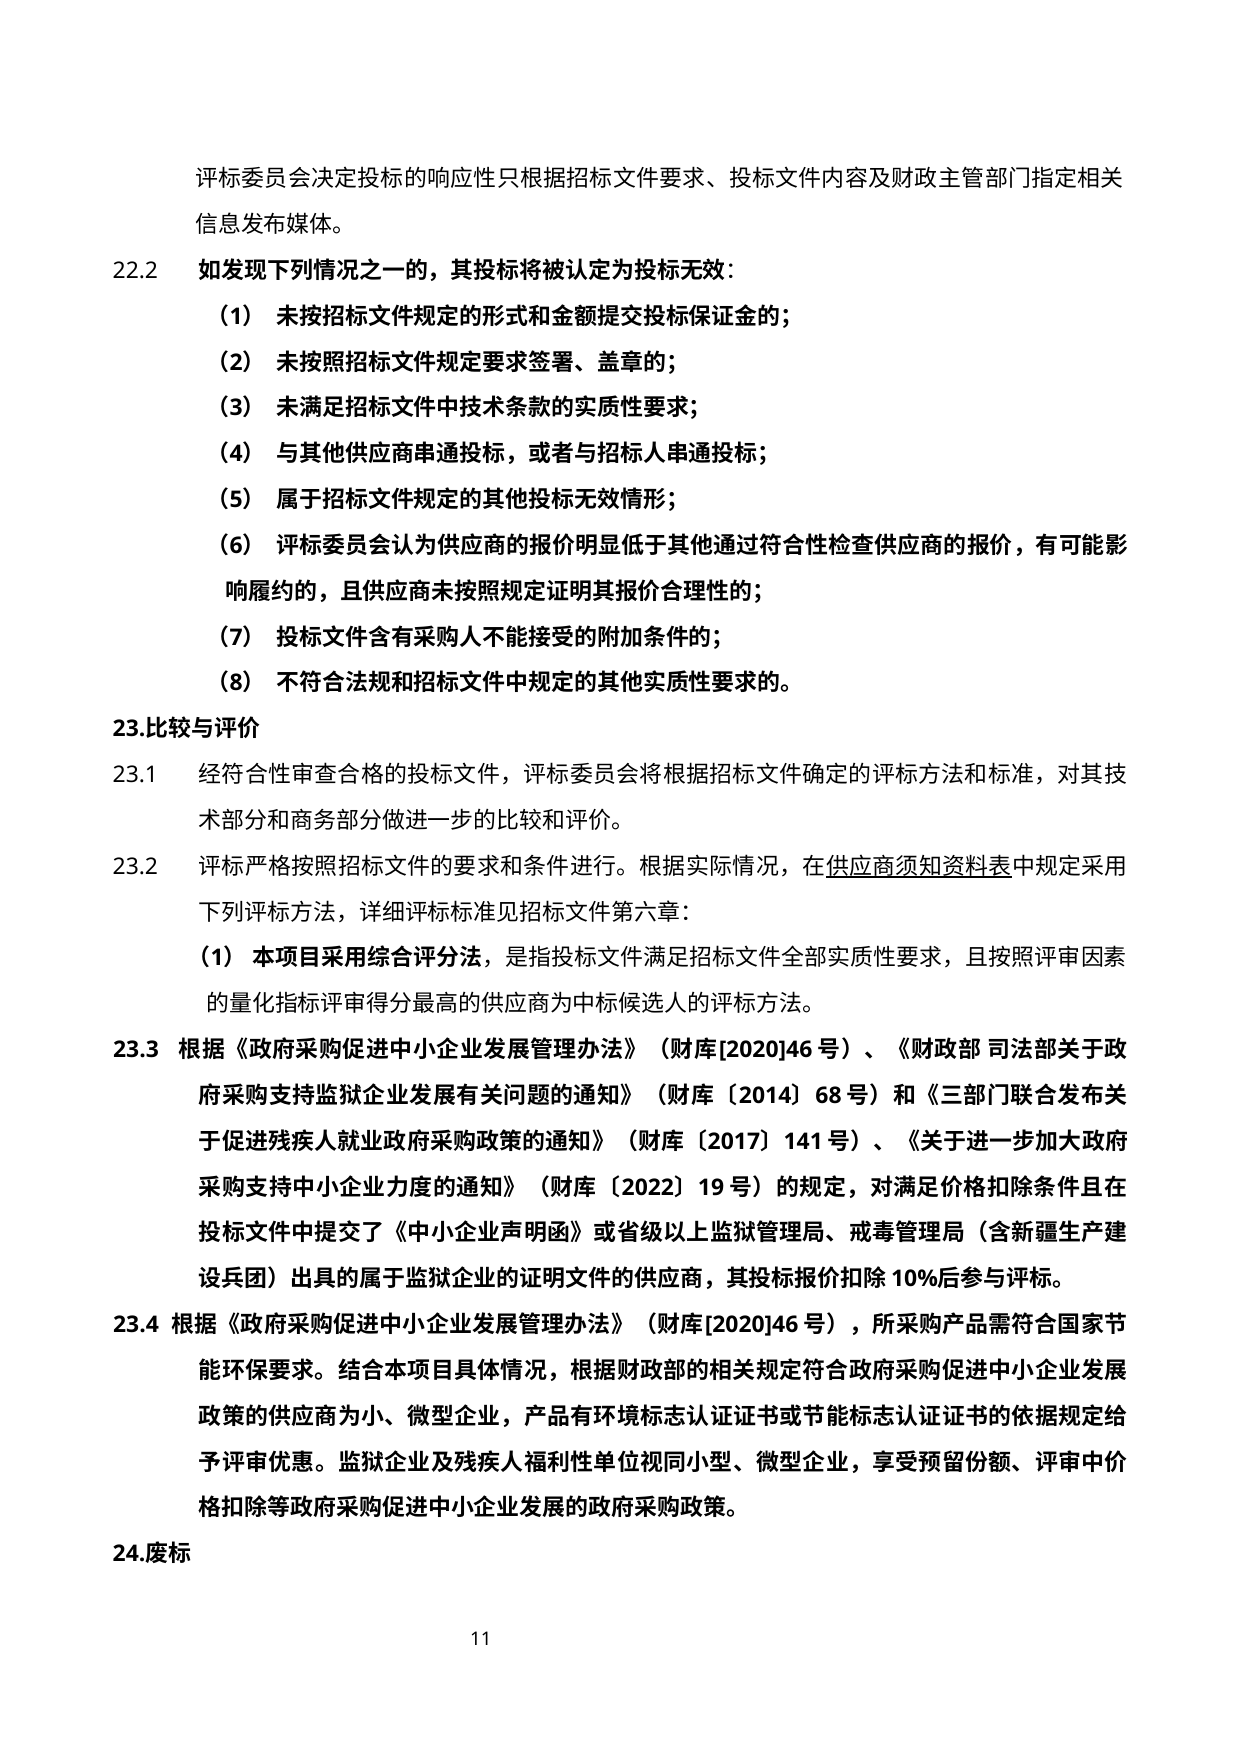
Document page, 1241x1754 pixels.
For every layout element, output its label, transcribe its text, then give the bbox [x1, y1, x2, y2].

list 未按招标文件规定的形式和金额提交投标保证金的； [206, 287, 1128, 333]
text 23.1 经符合性审查合格的投标文件，评标委员会将根据招标文件确定的评标方法和标准，对其技术部分和商务部分做进一步的比较和评价。 [112, 746, 1128, 837]
text （1） 本项目采用综合评分法，是指投标文件满足招标文件全部实质性要求，且按照评审因素的量化指标评审得分最高的供应商为中标候选人的评标方法。 [187, 929, 1128, 1021]
text 23.比较与评价 [112, 700, 1128, 746]
text 23.2 评标严格按照招标文件的要求和条件进行。根据实际情况，在供应商须知资料表中规定采用下列评标方法，详细评标标准见招标文件第六章： [112, 837, 1128, 929]
text 23.4 根据《政府采购促进中小企业发展管理办法》（财库[2020]46号），所采购产品需符合国家节能环保要求。结合本项目具体情况，根据财政部的相关规定符合政府采购促进中小企业发展政策的供应商为小、微型企业，产品有环境标志认证证书或节能标志认证证书的依据规定给予评审优惠。监狱企业及残疾人福利性单位视同小型、微型企业，享受预留份额、评审中价格扣除等政府采购促进中小企业发展的政府采购政策。 [113, 1296, 1128, 1525]
list 属于招标文件规定的其他投标无效情形； [206, 471, 1128, 517]
list 未按照招标文件规定要求签署、盖章的； [206, 333, 1128, 379]
list 与其他供应商串通投标，或者与招标人串通投标； [206, 425, 1128, 471]
list 评标委员会认为供应商的报价明显低于其他通过符合性检查供应商的报价，有可能影响履约的，且供应商未按照规定证明其报价合理性的； [206, 517, 1128, 608]
list 未满足招标文件中技术条款的实质性要求； [206, 379, 1128, 425]
list 不符合法规和招标文件中规定的其他实质性要求的。 [206, 654, 1128, 700]
list 投标文件含有采购人不能接受的附加条件的； [206, 608, 1128, 654]
subtitle 24.废标 [112, 1525, 1128, 1571]
text 评标委员会决定投标的响应性只根据招标文件要求、投标文件内容及财政主管部门指定相关信息发布媒体。 [195, 150, 1128, 242]
text 23.3 根据《政府采购促进中小企业发展管理办法》（财库[2020]46号）、《财政部 司法部关于政府采购支持监狱企业发展有关问题的通知》（财库〔2014〕68号）和《三部门联合发布关于促进残疾人就业政府采购政策的通知》（财库〔2017〕141号）、《关于进一步加大政府采购支持中小企业力度的通知》（财库〔2022〕19号）的规定，对满足价格扣除条件且在投标文件中提交了《中小企业声明函》或省级以上监狱管理局、戒毒管理局（含新疆生产建设兵团）出具的属于监狱企业的证明文件的供应商，其投标报价扣除10%后参与评标。 [113, 1021, 1128, 1296]
text 22.2 如发现下列情况之一的，其投标将被认定为投标无效： [112, 242, 1128, 287]
